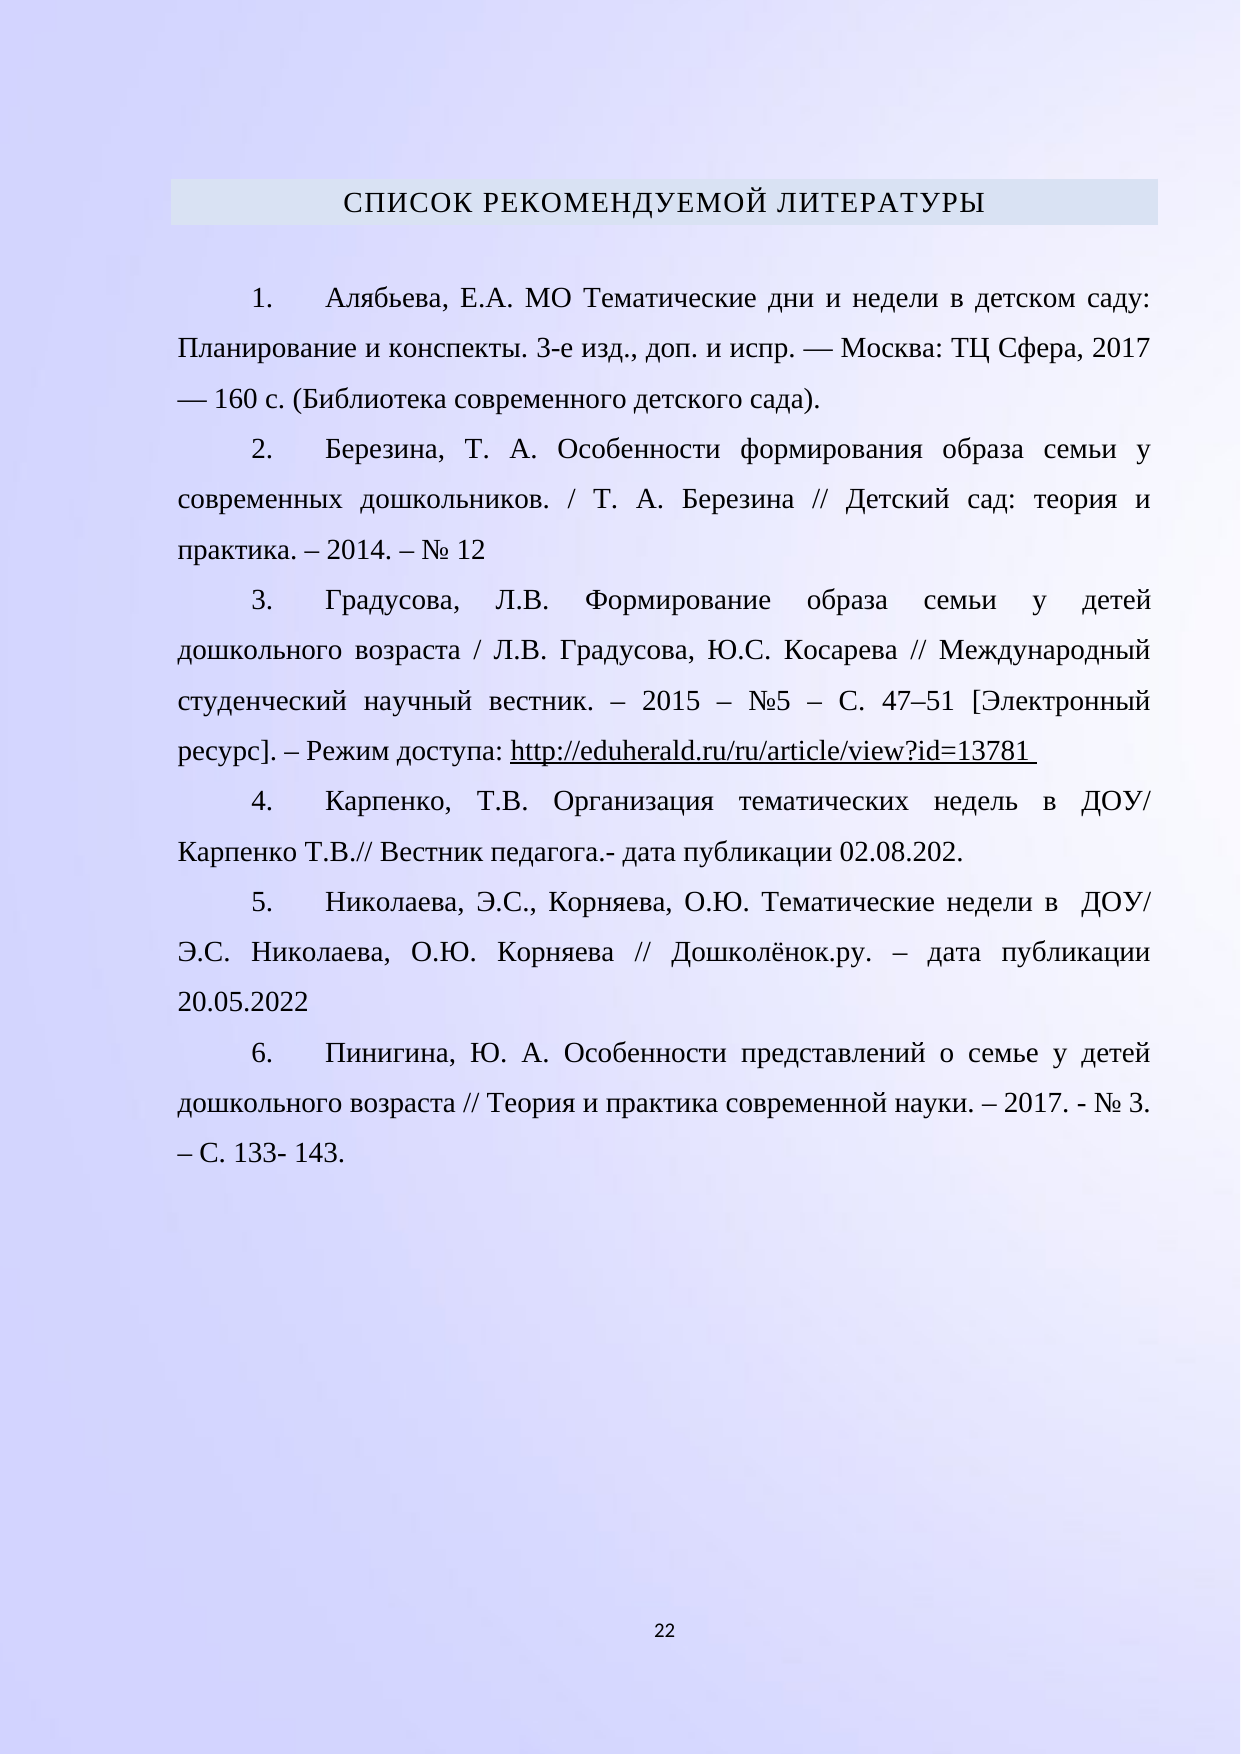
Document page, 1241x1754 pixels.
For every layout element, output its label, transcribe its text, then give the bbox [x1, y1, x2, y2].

picture [0, 0, 1241, 1754]
list Алябьева, Е.А. МО Тематические дни и недели в детском саду: Планирование и конспекты. 3-е изд., доп. и испр. — Москва: ТЦ Сфера, 2017 — 160 с. (Библиотека современного детского сада). [177, 280, 1152, 414]
list Пинигина, Ю. А. Особенности представлений о семье у детей дошкольного возраста // Теория и практика современной науки. – 2017. - № 3. – С. 133- 143. [177, 1035, 1152, 1169]
list Карпенко, Т.В. Организация тематических недель в ДОУ/ Карпенко Т.В.// Вестник педагога.- дата публикации 02.08.202. [177, 783, 1152, 867]
subtitle СПИСОК РЕКОМЕНДУЕМОЙ ЛИТЕРАТУРЫ [177, 185, 1152, 219]
list Березина, Т. А. Особенности формирования образа семьи у современных дошкольников. / Т. А. Березина // Детский сад: теория и практика. – 2014. – № 12 [177, 431, 1152, 565]
list Градусова, Л.В. Формирование образа семьи у детей дошкольного возраста / Л.В. Градусова, Ю.С. Косарева // Международный студенческий научный вестник. – 2015 – №5 – С. 47–51 [Электронный ресурс]. – Режим доступа: http://eduherald.ru/ru/article/view?id=13781 [177, 582, 1152, 767]
list Николаева, Э.С., Корняева, О.Ю. Тематические недели в ДОУ/ Э.С. Николаева, О.Ю. Корняева // Дошколёнок.ру. – дата публикации 20.05.2022 [177, 884, 1152, 1018]
